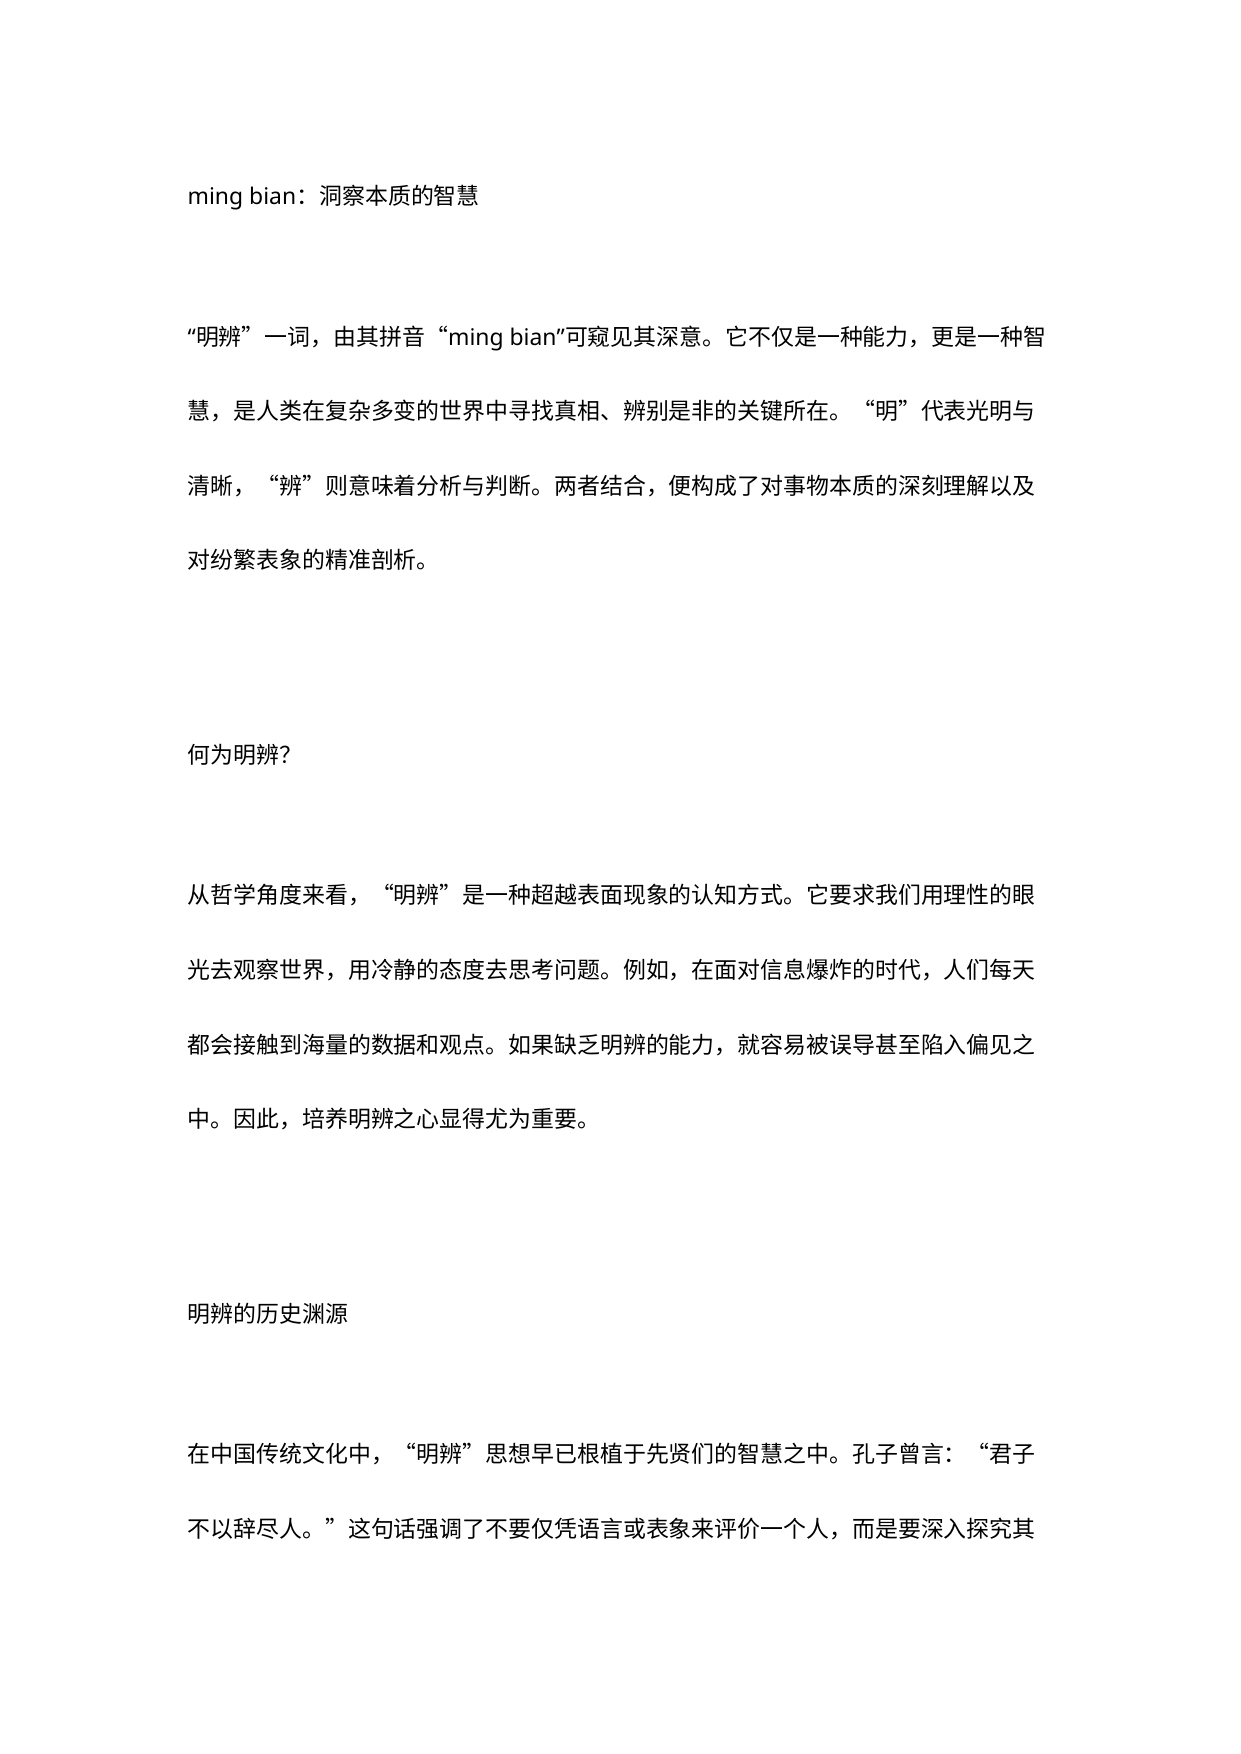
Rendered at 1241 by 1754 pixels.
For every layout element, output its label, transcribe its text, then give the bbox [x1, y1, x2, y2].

text 何为明辨？ [187, 721, 1053, 786]
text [187, 1420, 1053, 1560]
text ming bian：洞察本质的智慧 [187, 162, 1053, 227]
text 从哲学角度来看，“明辨”是一种超越表面现象的认知方式。它要求我们用理性的眼光去观察世界，用冷静的态度去思考问题。例如，在面对信息爆炸的时代，人们每天都会接触到海量的数据和观点。如果缺乏明辨的能力，就容易被误导甚至陷入偏见之中。因此，培养明辨之心显得尤为重要。 [187, 861, 1053, 1150]
text “明辨”一词，由其拼音“ming bian”可窥见其深意。它不仅是一种能力，更是一种智慧，是人类在复杂多变的世界中寻找真相、辨别是非的关键所在。“明”代表光明与清晰，“辨”则意味着分析与判断。两者结合，便构成了对事物本质的深刻理解以及对纷繁表象的精准剖析。 [187, 302, 1053, 592]
text 明辨的历史渊源 [187, 1279, 1053, 1344]
